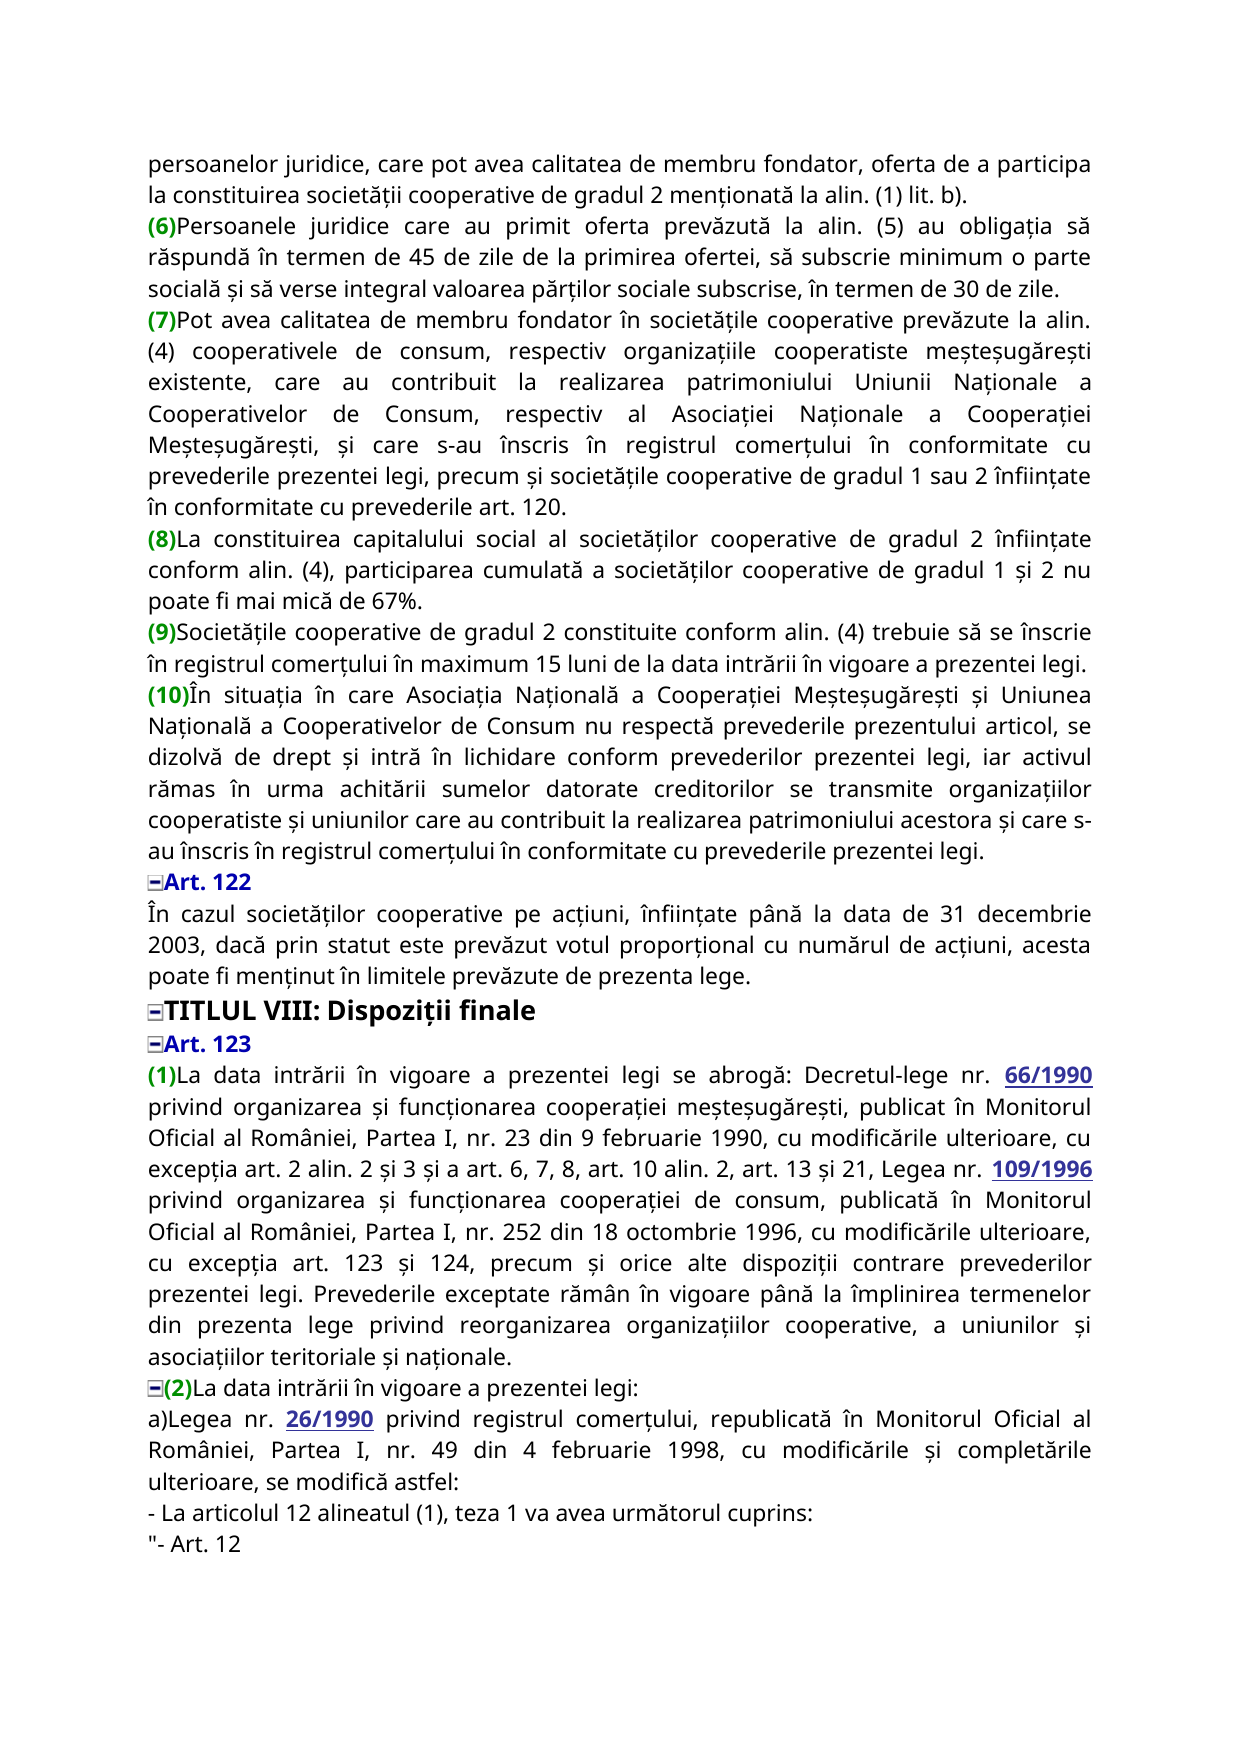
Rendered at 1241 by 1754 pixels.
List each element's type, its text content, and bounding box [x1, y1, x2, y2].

picture [147, 1004, 164, 1021]
text (1)La data intrării în vigoare a prezentei legi se abrogă: Decretul-lege nr. 66/1990 privind organizarea şi funcţionarea cooperaţiei meşteşugăreşti, publicat în Monitorul Oficial al României, Partea I, nr. 23 din 9 februarie 1990, cu modificările ulterioare, cu excepţia art. 2 alin. 2 şi 3 şi a art. 6, 7, 8, art. 10 alin. 2, art. 13 şi 21, Legea nr. 109/1996 privind organizarea şi funcţionarea cooperaţiei de consum, publicată în Monitorul Oficial al României, Partea I, nr. 252 din 18 octombrie 1996, cu modificările ulterioare, cu excepţia art. 123 şi 124, precum şi orice alte dispoziţii contrare prevederilor prezentei legi. Prevederile exceptate rămân în vigoare până la împlinirea termenelor din prezenta lege privind reorganizarea organizaţiilor cooperative, a uniunilor şi asociaţiilor teritoriale şi naţionale. [148, 1059, 1093, 1372]
text TITLUL VIII: Dispoziţii finale [148, 991, 1093, 1028]
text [148, 148, 1093, 210]
text În cazul societăţilor cooperative pe acţiuni, înfiinţate până la data de 31 decembrie 2003, dacă prin statut este prevăzut votul proporţional cu numărul de acţiuni, acesta poate fi menţinut în limitele prevăzute de prezenta lege. [148, 898, 1093, 991]
text (6)Persoanele juridice care au primit oferta prevăzută la alin. (5) au obligaţia să răspundă în termen de 45 de zile de la primirea ofertei, să subscrie minimum o parte socială şi să verse integral valoarea părţilor sociale subscrise, în termen de 30 de zile. [148, 210, 1093, 304]
text "- Art. 12 [148, 1528, 1093, 1559]
text (9)Societăţile cooperative de gradul 2 constituite conform alin. (4) trebuie să se înscrie în registrul comerţului în maximum 15 luni de la data intrării în vigoare a prezentei legi. [148, 616, 1093, 679]
text (7)Pot avea calitatea de membru fondator în societăţile cooperative prevăzute la alin. (4) cooperativele de consum, respectiv organizaţiile cooperatiste meşteşugăreşti existente, care au contribuit la realizarea patrimoniului Uniunii Naţionale a Cooperativelor de Consum, respectiv al Asociaţiei Naţionale a Cooperaţiei Meşteşugăreşti, şi care s-au înscris în registrul comerţului în conformitate cu prevederile prezentei legi, precum şi societăţile cooperative de gradul 1 sau 2 înfiinţate în conformitate cu prevederile art. 120. [148, 304, 1093, 523]
picture [147, 875, 164, 891]
text (8)La constituirea capitalului social al societăţilor cooperative de gradul 2 înfiinţate conform alin. (4), participarea cumulată a societăţilor cooperative de gradul 1 şi 2 nu poate fi mai mică de 67%. [148, 523, 1093, 616]
text Art. 123 [148, 1028, 1093, 1059]
text (2)La data intrării în vigoare a prezentei legi: [148, 1372, 1093, 1403]
text (10)În situaţia în care Asociaţia Naţională a Cooperaţiei Meşteşugăreşti şi Uniunea Naţională a Cooperativelor de Consum nu respectă prevederile prezentului articol, se dizolvă de drept şi intră în lichidare conform prevederilor prezentei legi, iar activul rămas în urma achitării sumelor datorate creditorilor se transmite organizaţiilor cooperatiste şi uniunilor care au contribuit la realizarea patrimoniului acestora şi care s-au înscris în registrul comerţului în conformitate cu prevederile prezentei legi. [148, 679, 1093, 866]
text Art. 122 [148, 866, 1093, 898]
text a)Legea nr. 26/1990 privind registrul comerţului, republicată în Monitorul Oficial al României, Partea I, nr. 49 din 4 februarie 1998, cu modificările şi completările ulterioare, se modifică astfel: [148, 1403, 1093, 1497]
picture [147, 1380, 164, 1397]
text - La articolul 12 alineatul (1), teza 1 va avea următorul cuprins: [148, 1497, 1093, 1528]
picture [147, 1036, 164, 1053]
